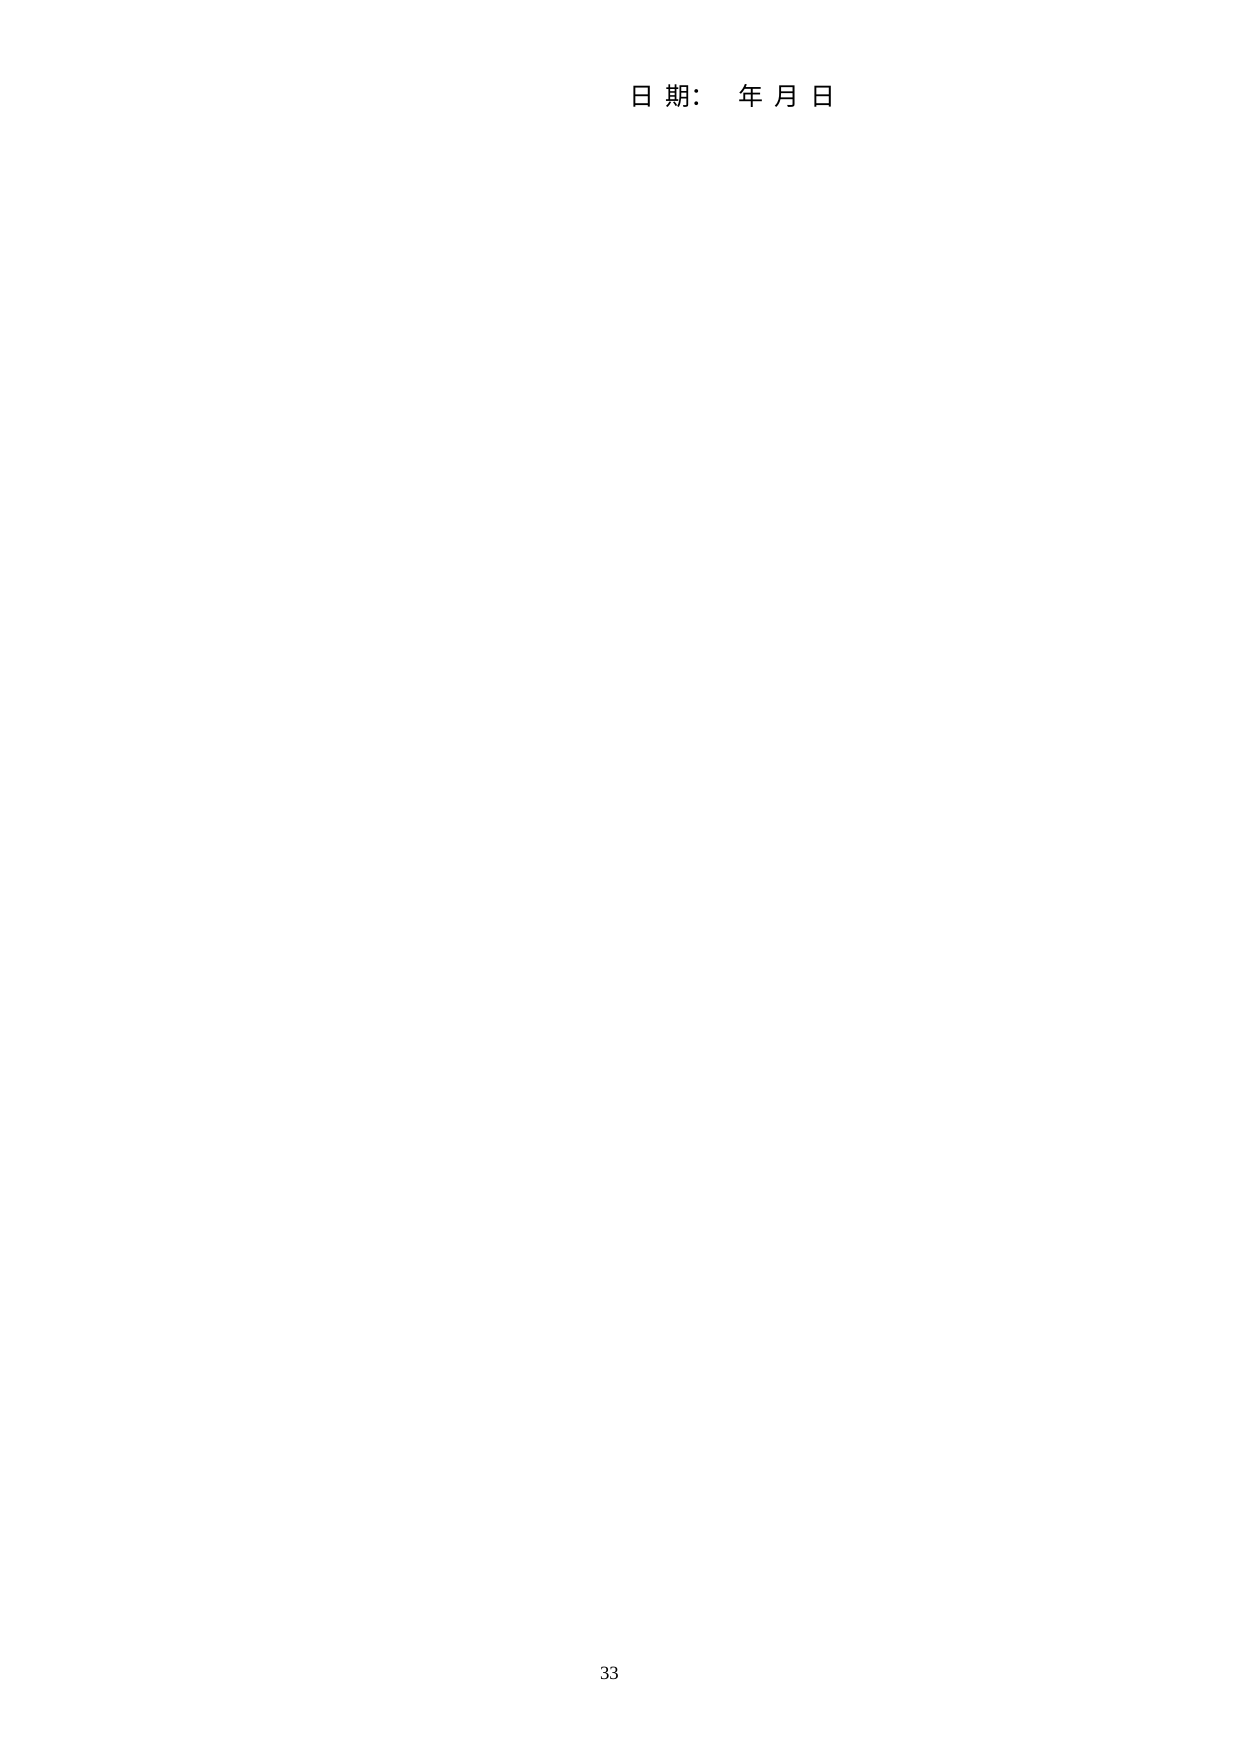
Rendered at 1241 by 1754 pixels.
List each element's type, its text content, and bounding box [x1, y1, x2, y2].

text 日 期： 年 月 日 [131, 76, 1087, 113]
